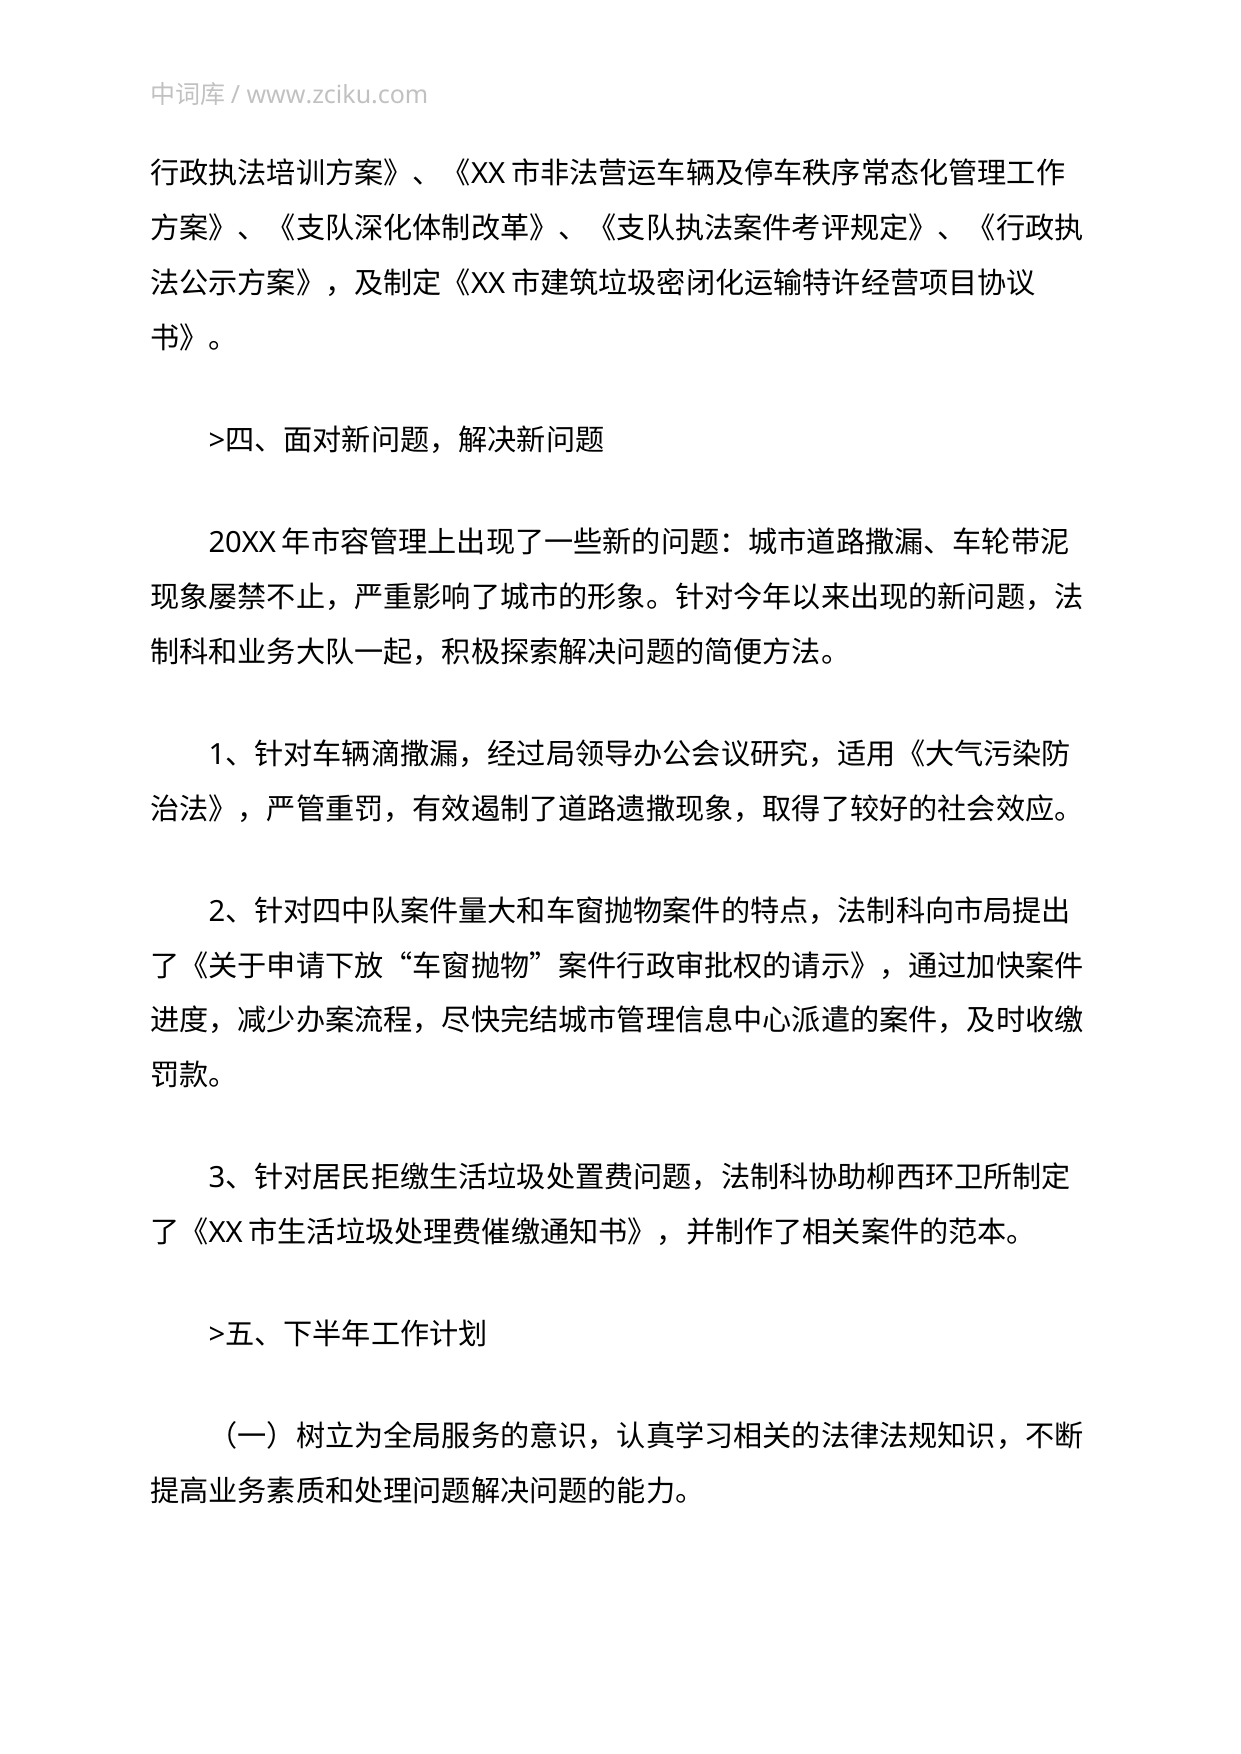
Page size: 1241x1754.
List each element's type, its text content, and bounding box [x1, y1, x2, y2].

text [150, 150, 1090, 357]
text （一）树立为全局服务的意识，认真学习相关的法律法规知识，不断提高业务素质和处理问题解决问题的能力。 [150, 1413, 1090, 1510]
text 3、针对居民拒缴生活垃圾处置费问题，法制科协助柳西环卫所制定了《XX市生活垃圾处理费催缴通知书》，并制作了相关案件的范本。 [150, 1154, 1090, 1251]
text >五、下半年工作计划 [150, 1311, 1090, 1353]
text 2、针对四中队案件量大和车窗抛物案件的特点，法制科向市局提出了《关于申请下放“车窗抛物”案件行政审批权的请示》，通过加快案件进度，减少办案流程，尽快完结城市管理信息中心派遣的案件，及时收缴罚款。 [150, 887, 1090, 1094]
text >四、面对新问题，解决新问题 [150, 417, 1090, 459]
text 20XX年市容管理上出现了一些新的问题：城市道路撒漏、车轮带泥现象屡禁不止，严重影响了城市的形象。针对今年以来出现的新问题，法制科和业务大队一起，积极探索解决问题的简便方法。 [150, 519, 1090, 671]
text 1、针对车辆滴撒漏，经过局领导办公会议研究，适用《大气污染防治法》，严管重罚，有效遏制了道路遗撒现象，取得了较好的社会效应。 [150, 730, 1090, 828]
